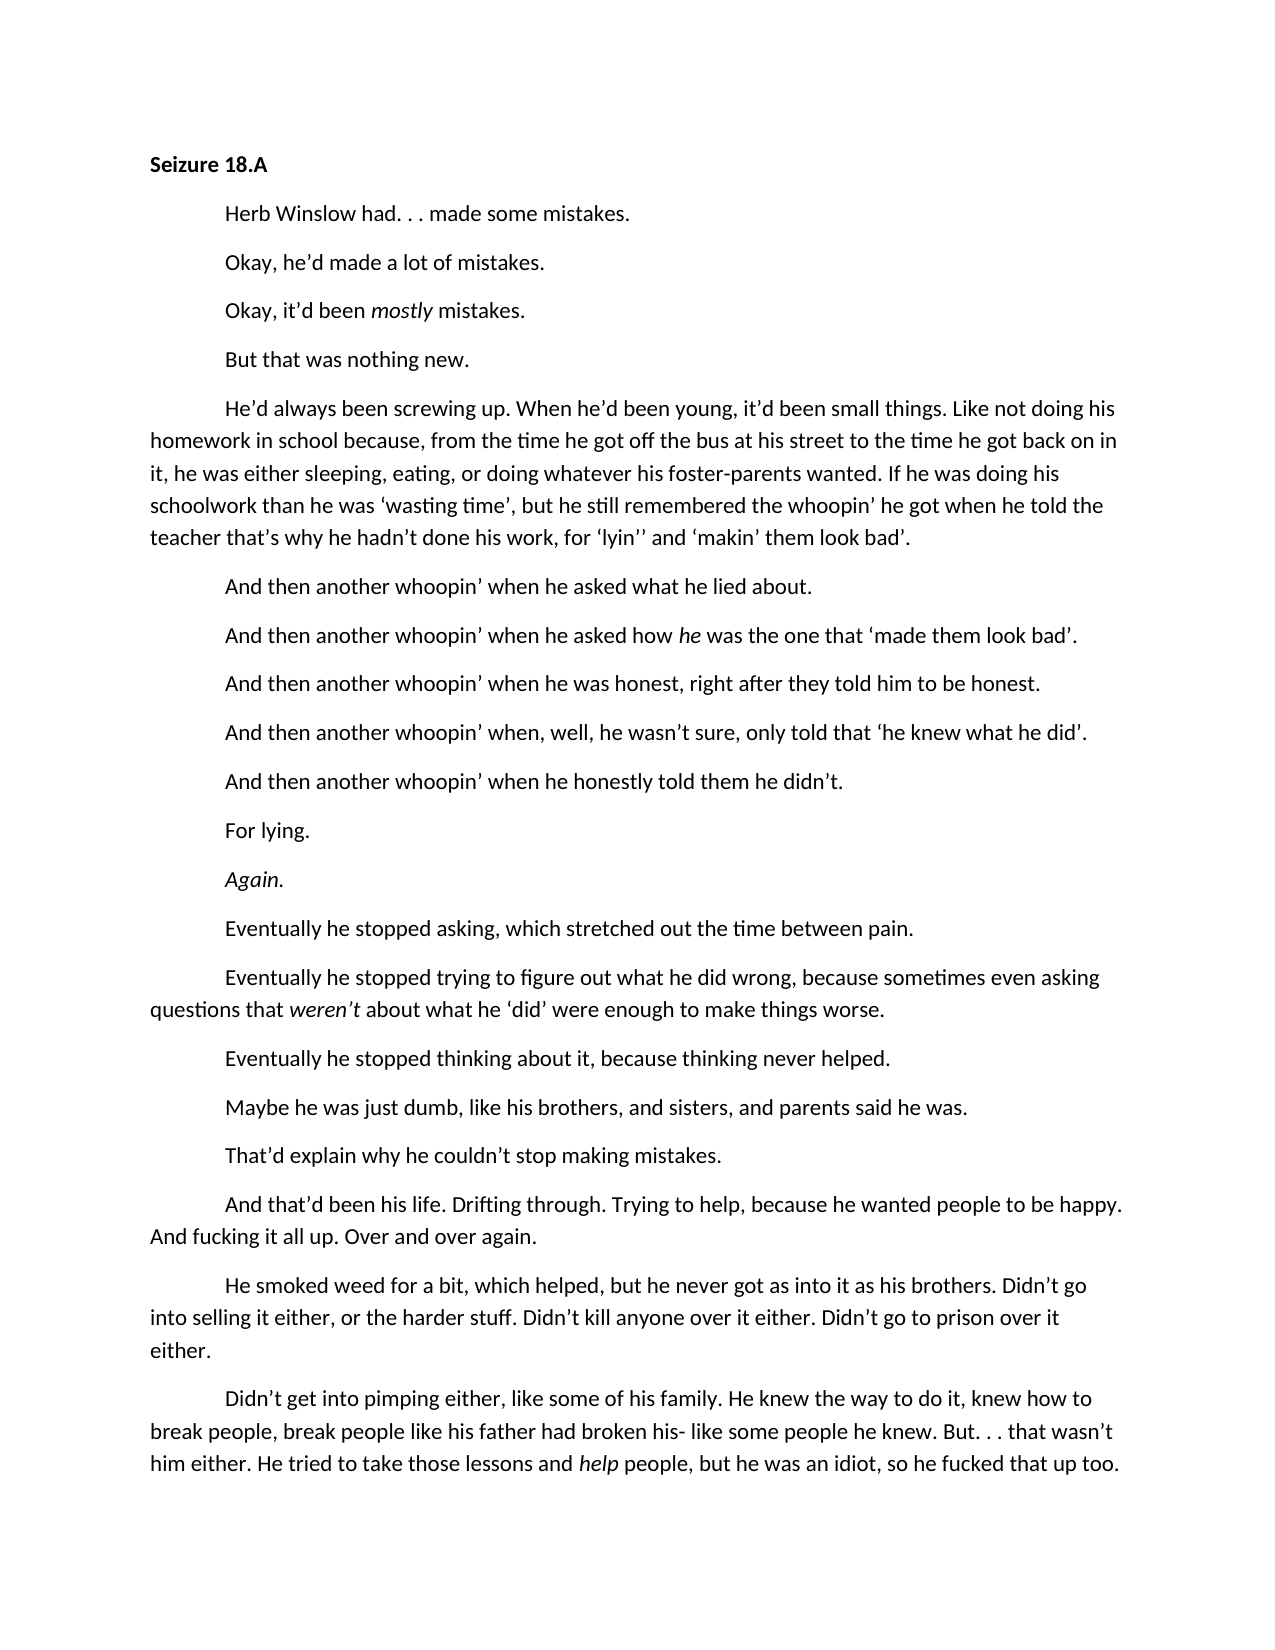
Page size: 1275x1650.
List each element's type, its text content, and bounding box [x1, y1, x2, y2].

text Okay, he’d made a lot of mistakes. [150, 248, 1125, 276]
text Herb Winslow had. . . made some mistakes. [150, 199, 1125, 227]
text And then another whoopin’ when he asked how he was the one that ‘made them look bad’. [150, 621, 1125, 649]
text That’d explain why he couldn’t stop making mistakes. [150, 1141, 1125, 1169]
text And that’d been his life. Drifting through. Trying to help, because he wanted people to be happy. And fucking it all up. Over and over again. [150, 1190, 1125, 1251]
text He’d always been screwing up. When he’d been young, it’d been small things. Like not doing his homework in school because, from the time he got off the bus at his street to the time he got back on in it, he was either sleeping, eating, or doing whatever his foster-parents wanted. If he was doing his schoolwork than he was ‘wasting time’, but he still remembered the whoopin’ he got when he told the teacher that’s why he hadn’t done his work, for ‘lyin’’ and ‘makin’ them look bad’. [150, 394, 1125, 551]
text Eventually he stopped thinking about it, because thinking never helped. [150, 1044, 1125, 1072]
text Maybe he was just dumb, like his brothers, and sisters, and parents said he was. [150, 1093, 1125, 1121]
text And then another whoopin’ when he asked what he lied about. [150, 572, 1125, 600]
text He smoked weed for a bit, which helped, but he never got as into it as his brothers. Didn’t go into selling it either, or the harder stuff. Didn’t kill anyone over it either. Didn’t go to prison over it either. [150, 1271, 1125, 1364]
text Again. [150, 865, 1125, 893]
text Eventually he stopped trying to figure out what he did wrong, because sometimes even asking questions that weren’t about what he ‘did’ were enough to make things worse. [150, 963, 1125, 1023]
text Didn’t get into pimping either, like some of his family. He knew the way to do it, knew how to break people, break people like his father had broken his- like some people he knew. But. . . that wasn’t him either. He tried to take those lessons and help people, but he was an idiot, so he fucked that up too. [150, 1384, 1125, 1477]
text And then another whoopin’ when, well, he wasn’t sure, only told that ‘he knew what he did’. [150, 718, 1125, 746]
text Eventually he stopped asking, which stretched out the time between pain. [150, 914, 1125, 942]
text Seizure 18.A [150, 150, 1125, 178]
text Okay, it’d been mostly mistakes. [150, 297, 1125, 324]
text And then another whoopin’ when he honestly told them he didn’t. [150, 767, 1125, 795]
text And then another whoopin’ when he was honest, right after they told him to be honest. [150, 669, 1125, 698]
text But that was nothing new. [150, 345, 1125, 373]
text For lying. [150, 816, 1125, 844]
